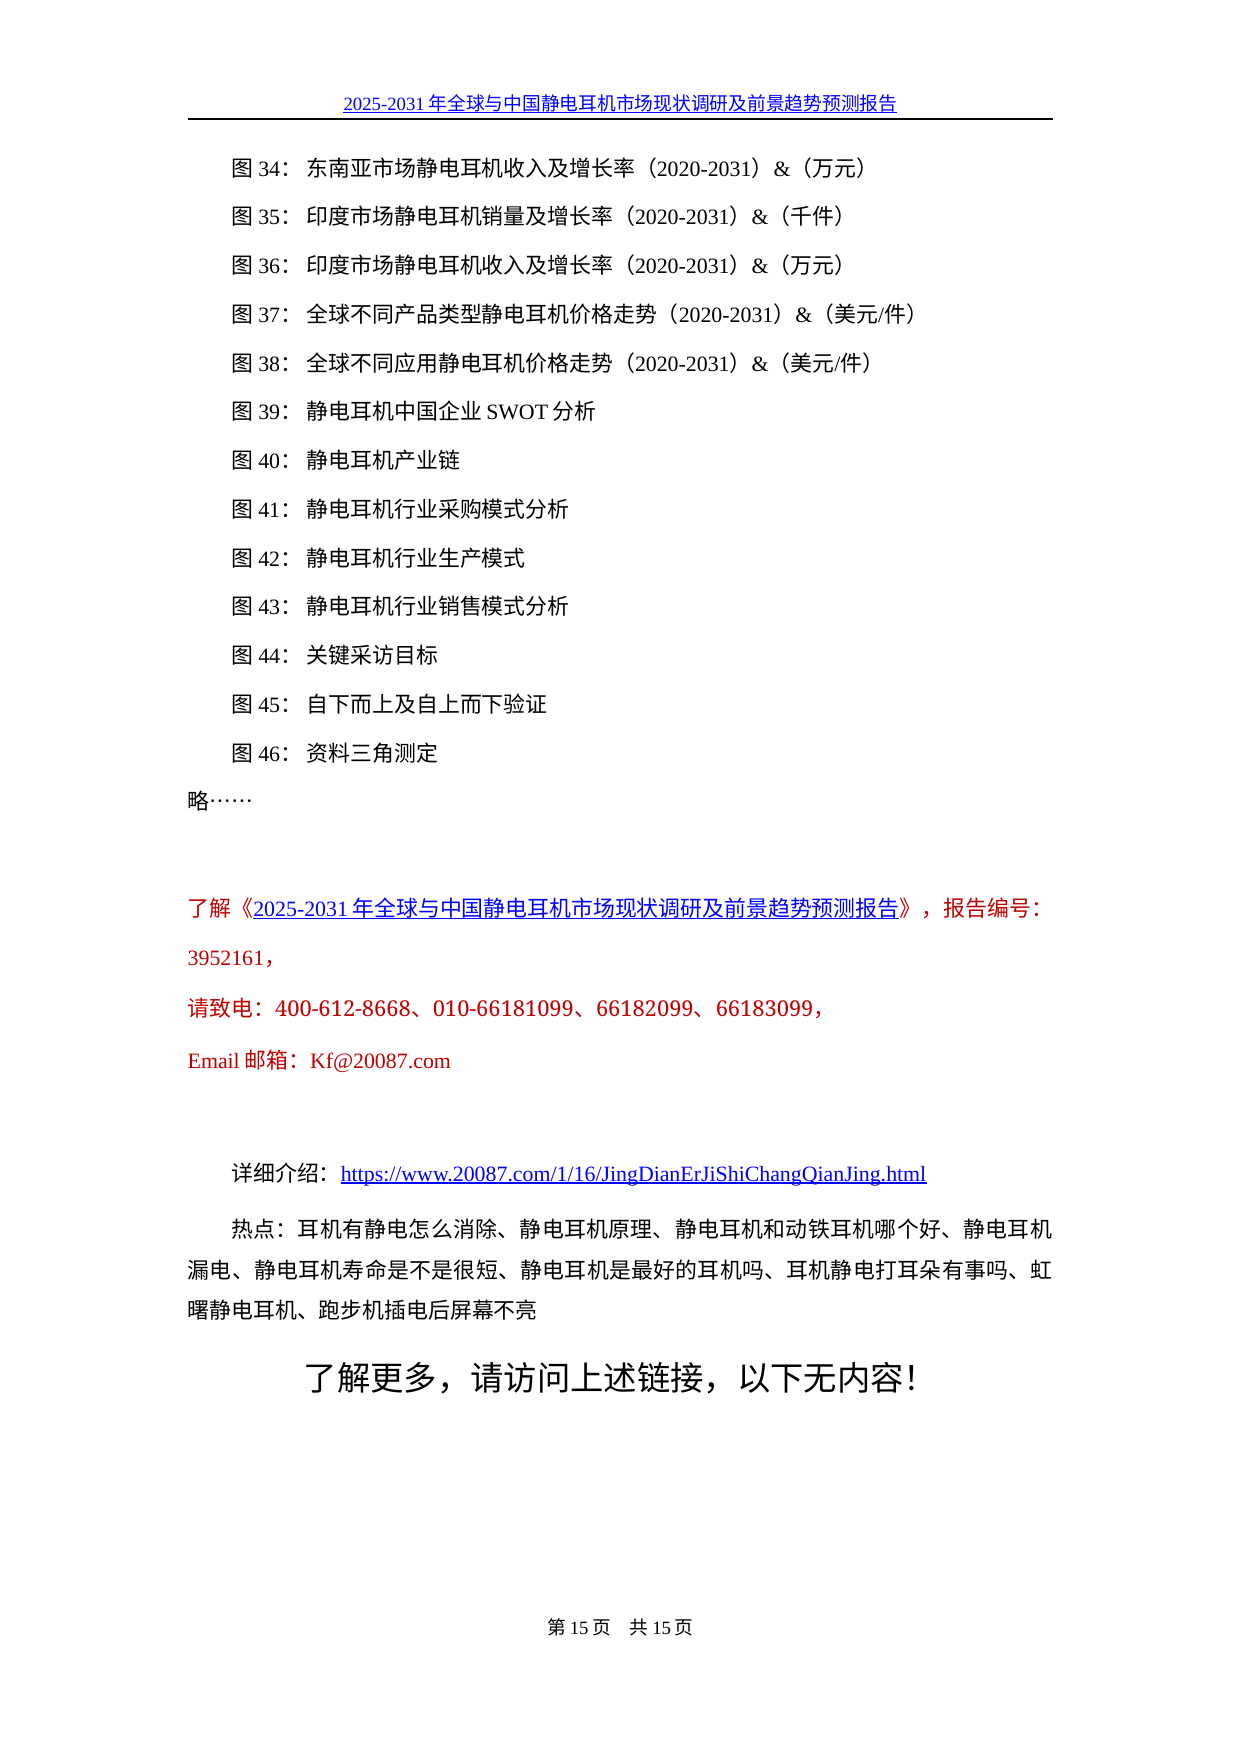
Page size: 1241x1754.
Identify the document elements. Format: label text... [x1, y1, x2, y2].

text 热点：耳机有静电怎么消除、静电耳机原理、静电耳机和动铁耳机哪个好、静电耳机漏电、静电耳机寿命是不是很短、静电耳机是最好的耳机吗、耳机静电打耳朵有事吗、虹曙静电耳机、跑步机插电后屏幕不亮 [187, 1212, 1053, 1326]
text 详细介绍：https://www.20087.com/1/16/JingDianErJiShiChangQianJing.html [187, 1155, 1053, 1188]
title 了解更多，请访问上述链接，以下无内容！ [187, 1343, 1053, 1408]
text 请致电：400-612-8668、010-66181099、66182099、66183099， [187, 991, 1053, 1023]
text 了解《2025-2031年全球与中国静电耳机市场现状调研及前景趋势预测报告》，报告编号：3952161， [187, 890, 1053, 972]
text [187, 150, 1053, 816]
text Email邮箱：Kf@20087.com [187, 1042, 1053, 1075]
